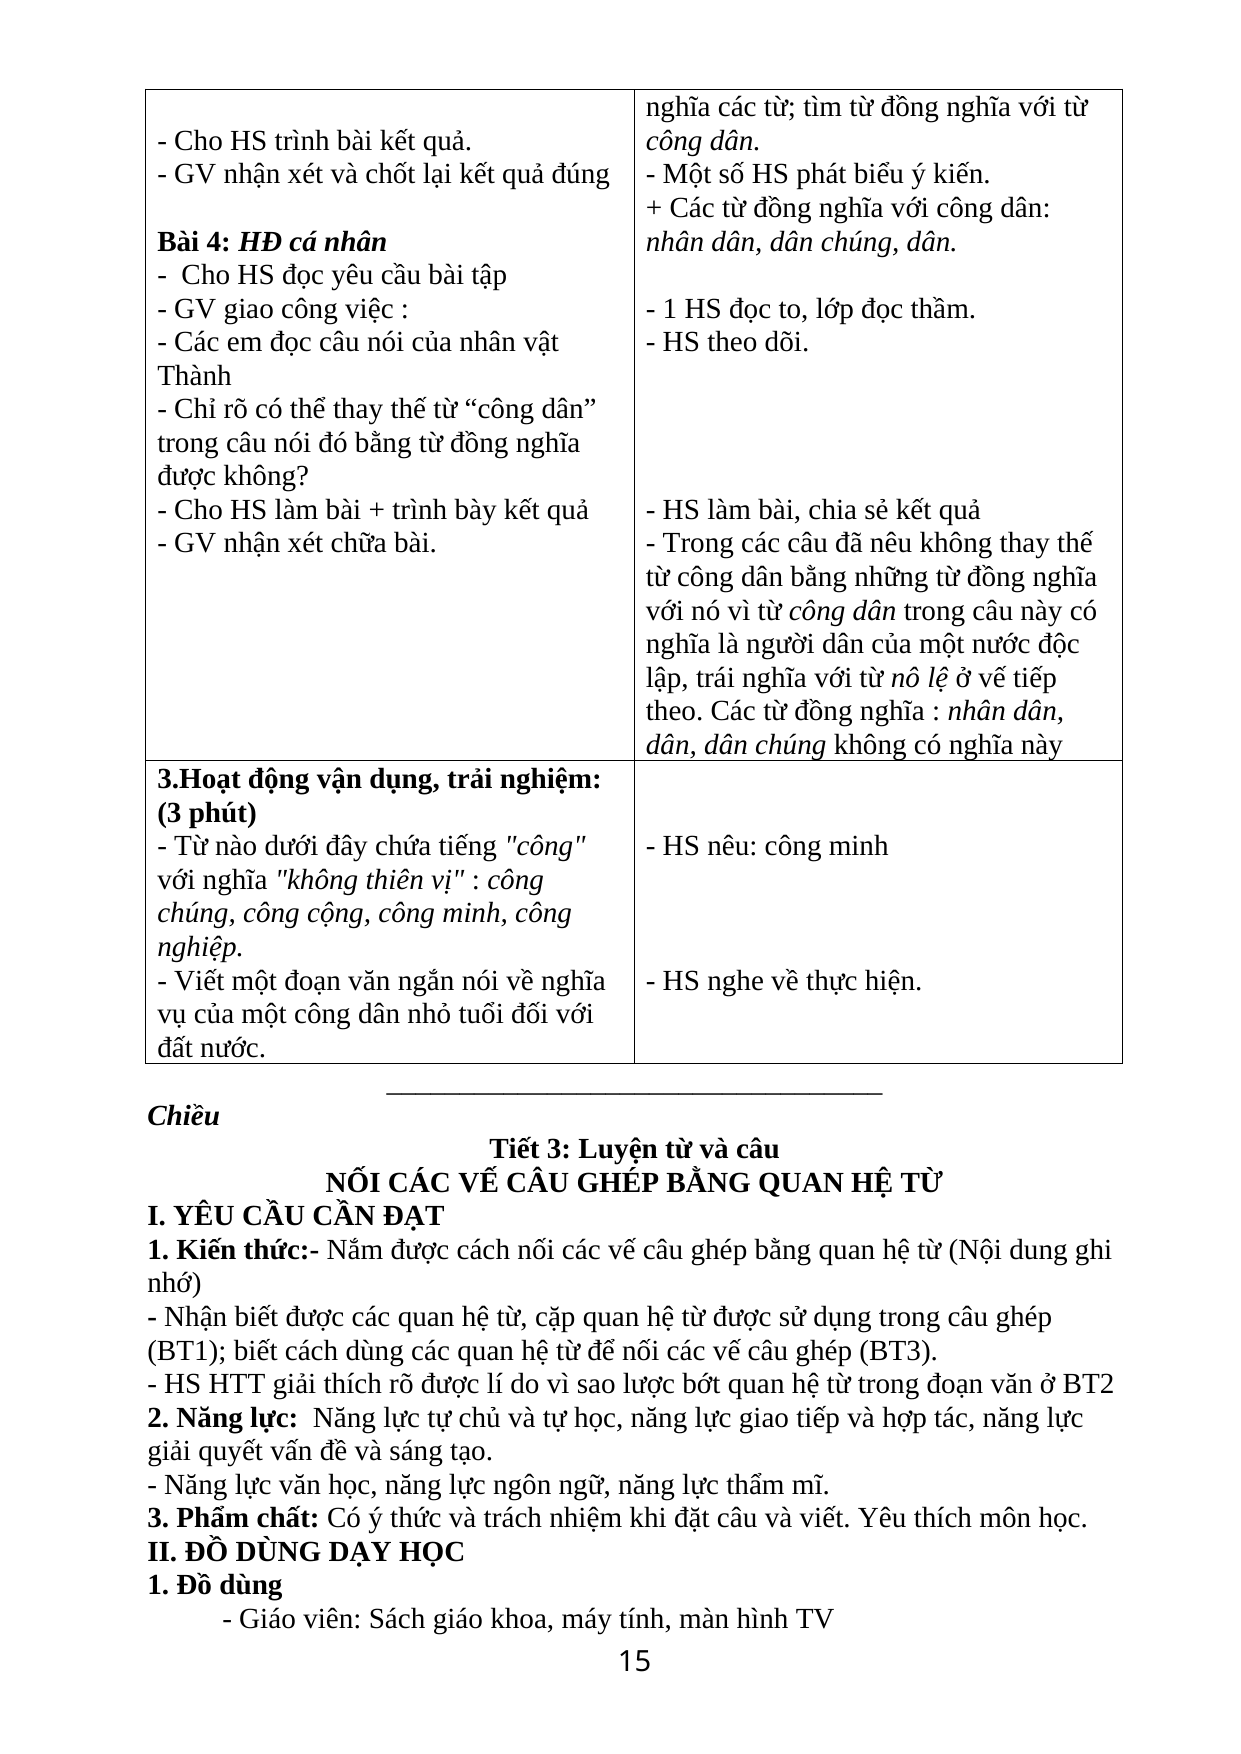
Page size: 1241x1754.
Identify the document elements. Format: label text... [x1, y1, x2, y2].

text 2. Năng lực: Năng lực tự chủ và tự học, năng lực giao tiếp và hợp tác, năng lực giải quyết vấn đề và sáng tạo. [147, 1400, 1122, 1467]
text Tiết 3: Luyện từ và câu [147, 1131, 1122, 1165]
table_cell 3.Hoạt động vận dụng, trải nghiệm:(3 phút) - Từ nào dưới đây chứa tiếng "công" với nghĩa "không thiên vị" : công chúng, công cộng, công minh, công nghiệp. - Viết một đoạn văn ngắn nói về nghĩa vụ của một công dân nhỏ tuổi đối với đất nước. [146, 761, 634, 1063]
text Chiều [147, 1098, 1122, 1131]
text II. ĐỒ DÙNG DẠY HỌC [147, 1534, 1122, 1567]
text - Năng lực văn học, năng lực ngôn ngữ, năng lực thẩm mĩ. [147, 1467, 1122, 1500]
text NỐI CÁC VẾ CÂU GHÉP BẰNG QUAN HỆ TỪ [147, 1165, 1122, 1198]
table_cell - HS nêu: công minh - HS nghe về thực hiện. [635, 761, 1122, 1063]
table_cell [146, 90, 634, 760]
text 3. Phẩm chất: Có ý thức và trách nhiệm khi đặt câu và viết. Yêu thích môn học. [147, 1500, 1122, 1534]
text - Nhận biết được các quan hệ từ, cặp quan hệ từ được sử dụng trong câu ghép (BT1); biết cách dùng các quan hệ từ để nối các vế câu ghép (BT3). [147, 1299, 1122, 1366]
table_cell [635, 90, 1122, 760]
text - Giáo viên: Sách giáo khoa, máy tính, màn hình TV [222, 1601, 1122, 1634]
text __________________________________ [147, 1064, 1122, 1098]
text I. YÊU CẦU CẦN ĐẠT [147, 1198, 1122, 1232]
text 1. Đồ dùng [147, 1567, 1122, 1601]
text 1. Kiến thức:- Nắm được cách nối các vế câu ghép bằng quan hệ từ (Nội dung ghi nhớ) [147, 1232, 1122, 1299]
text - HS HTT giải thích rõ được lí do vì sao lược bớt quan hệ từ trong đoạn văn ở BT2 [147, 1366, 1122, 1400]
